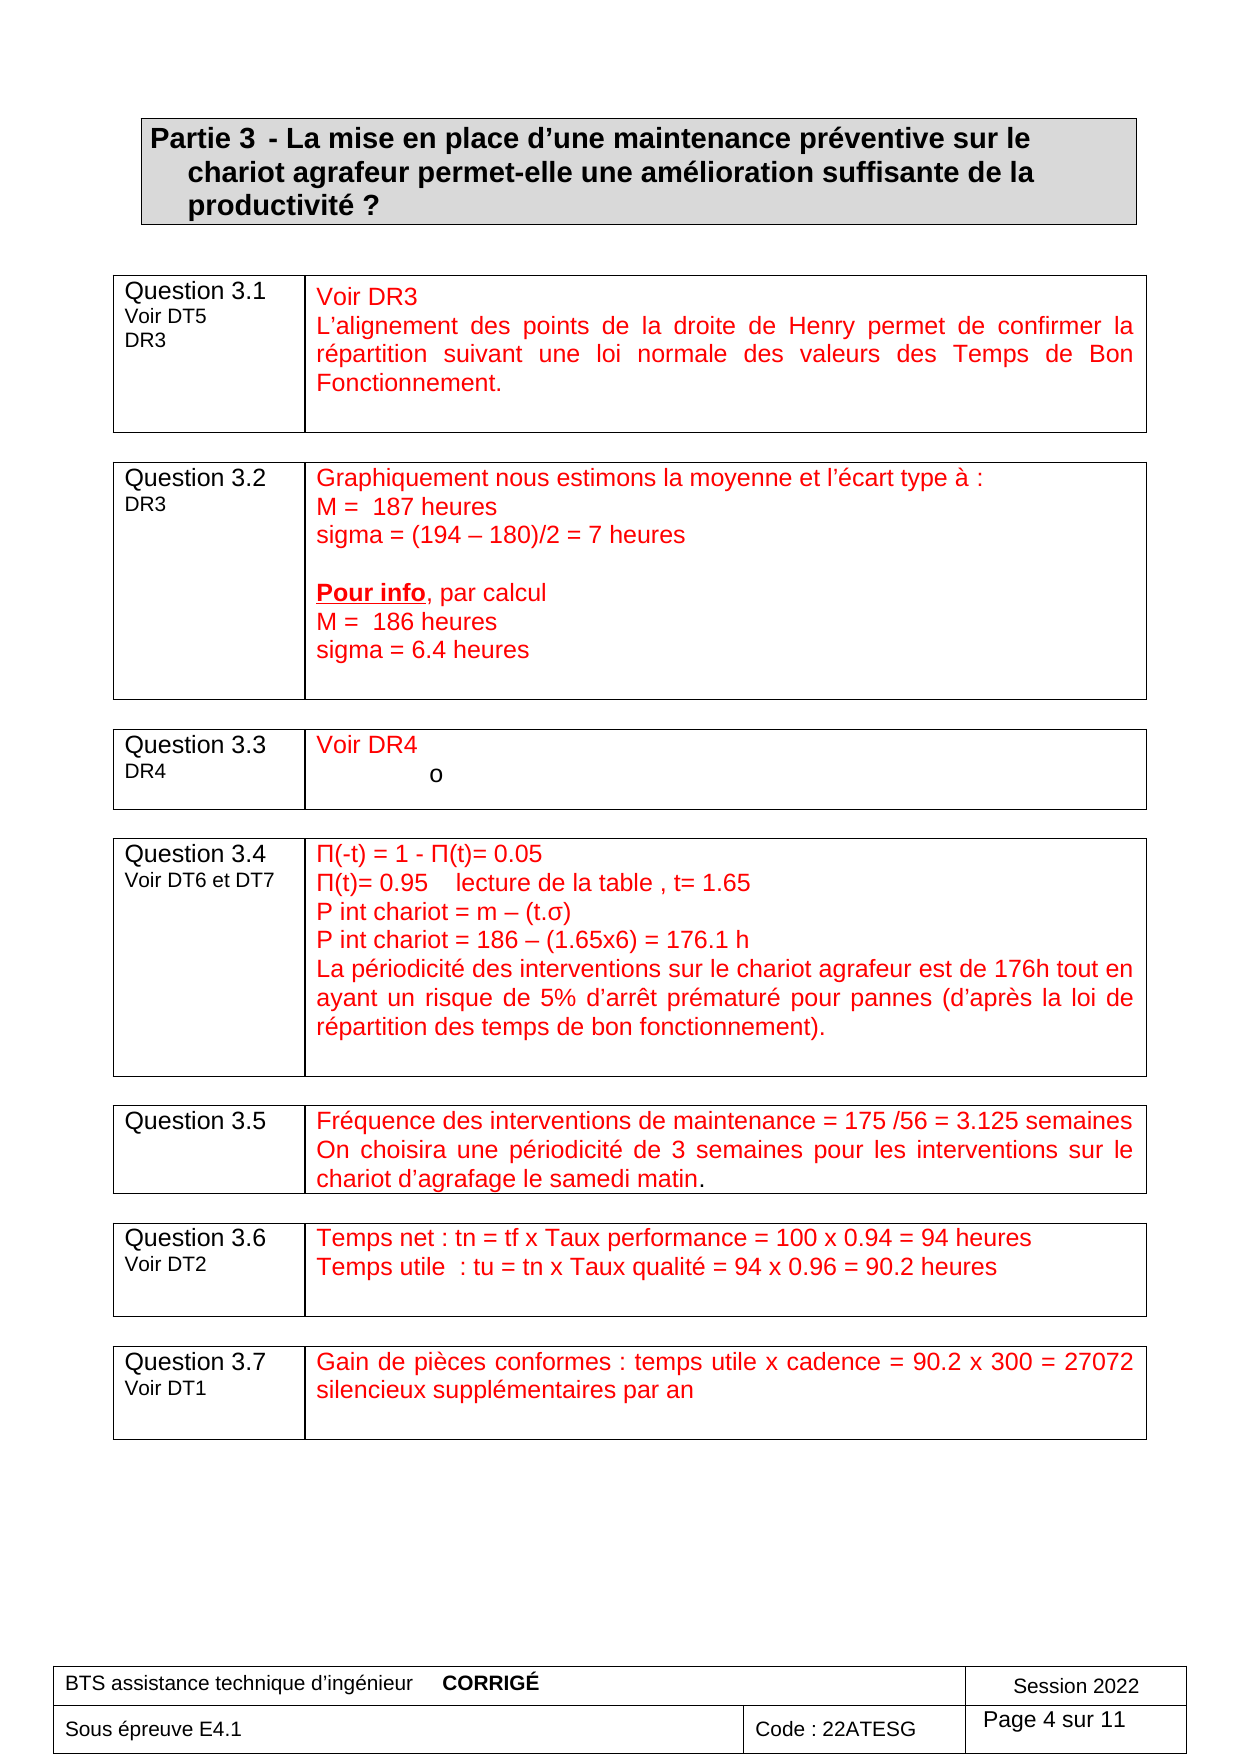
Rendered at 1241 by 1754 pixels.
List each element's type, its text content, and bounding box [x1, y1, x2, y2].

table_header Graphiquement nous estimons la moyenne et l’écart type à : M = 187 heures sigma = (194 – 180)/2 = 7 heures Pour info, par calcul M = 186 heures sigma = 6.4 heures [306, 463, 1146, 699]
table_header Voir DT6 et DT7 [114, 839, 304, 1076]
table_header Fréquence des interventions de maintenance = 175 /56 = 3.125 semaines On choisira une périodicité de 3 semaines pour les interventions sur le chariot d’agrafage le samedi matin. [306, 1106, 1146, 1193]
table_header DR3 [114, 463, 304, 699]
table_header [114, 1106, 304, 1193]
list - La mise en place d’une maintenance préventive sur le chariot agrafeur permet-elle une amélioration suffisante de la productivité ? [142, 119, 1136, 224]
table_header Temps net : tn = tf x Taux performance = 100 x 0.94 = 94 heures Temps utile : tu = tn x Taux qualité = 94 x 0.96 = 90.2 heures [306, 1224, 1146, 1316]
table_header Π(-t) = 1 - Π(t)= 0.05 Π(t)= 0.95 lecture de la table , t= 1.65 P int chariot = m – (t.σ) P int chariot = 186 – (1.65x6) = 176.1 h La périodicité des interventions sur le chariot agrafeur est de 176h tout en ayant un risque de 5% d’arrêt prématuré pour pannes (d’après la loi de répartition des temps de bon fonctionnement). [306, 839, 1146, 1076]
table_header Voir DR3 L’alignement des points de la droite de Henry permet de confirmer la répartition suivant une loi normale des valeurs des Temps de Bon Fonctionnement. [306, 276, 1146, 432]
table_header DR4 [114, 730, 304, 808]
table_header Voir DT2 [114, 1224, 304, 1316]
table_header Voir DR4 [306, 730, 1146, 808]
table_header Voir DT1 [114, 1347, 304, 1439]
table_header Gain de pièces conformes : temps utile x cadence = 90.2 x 300 = 27072 silencieux supplémentaires par an [306, 1347, 1146, 1439]
table_header Voir DT5 DR3 [114, 276, 304, 432]
